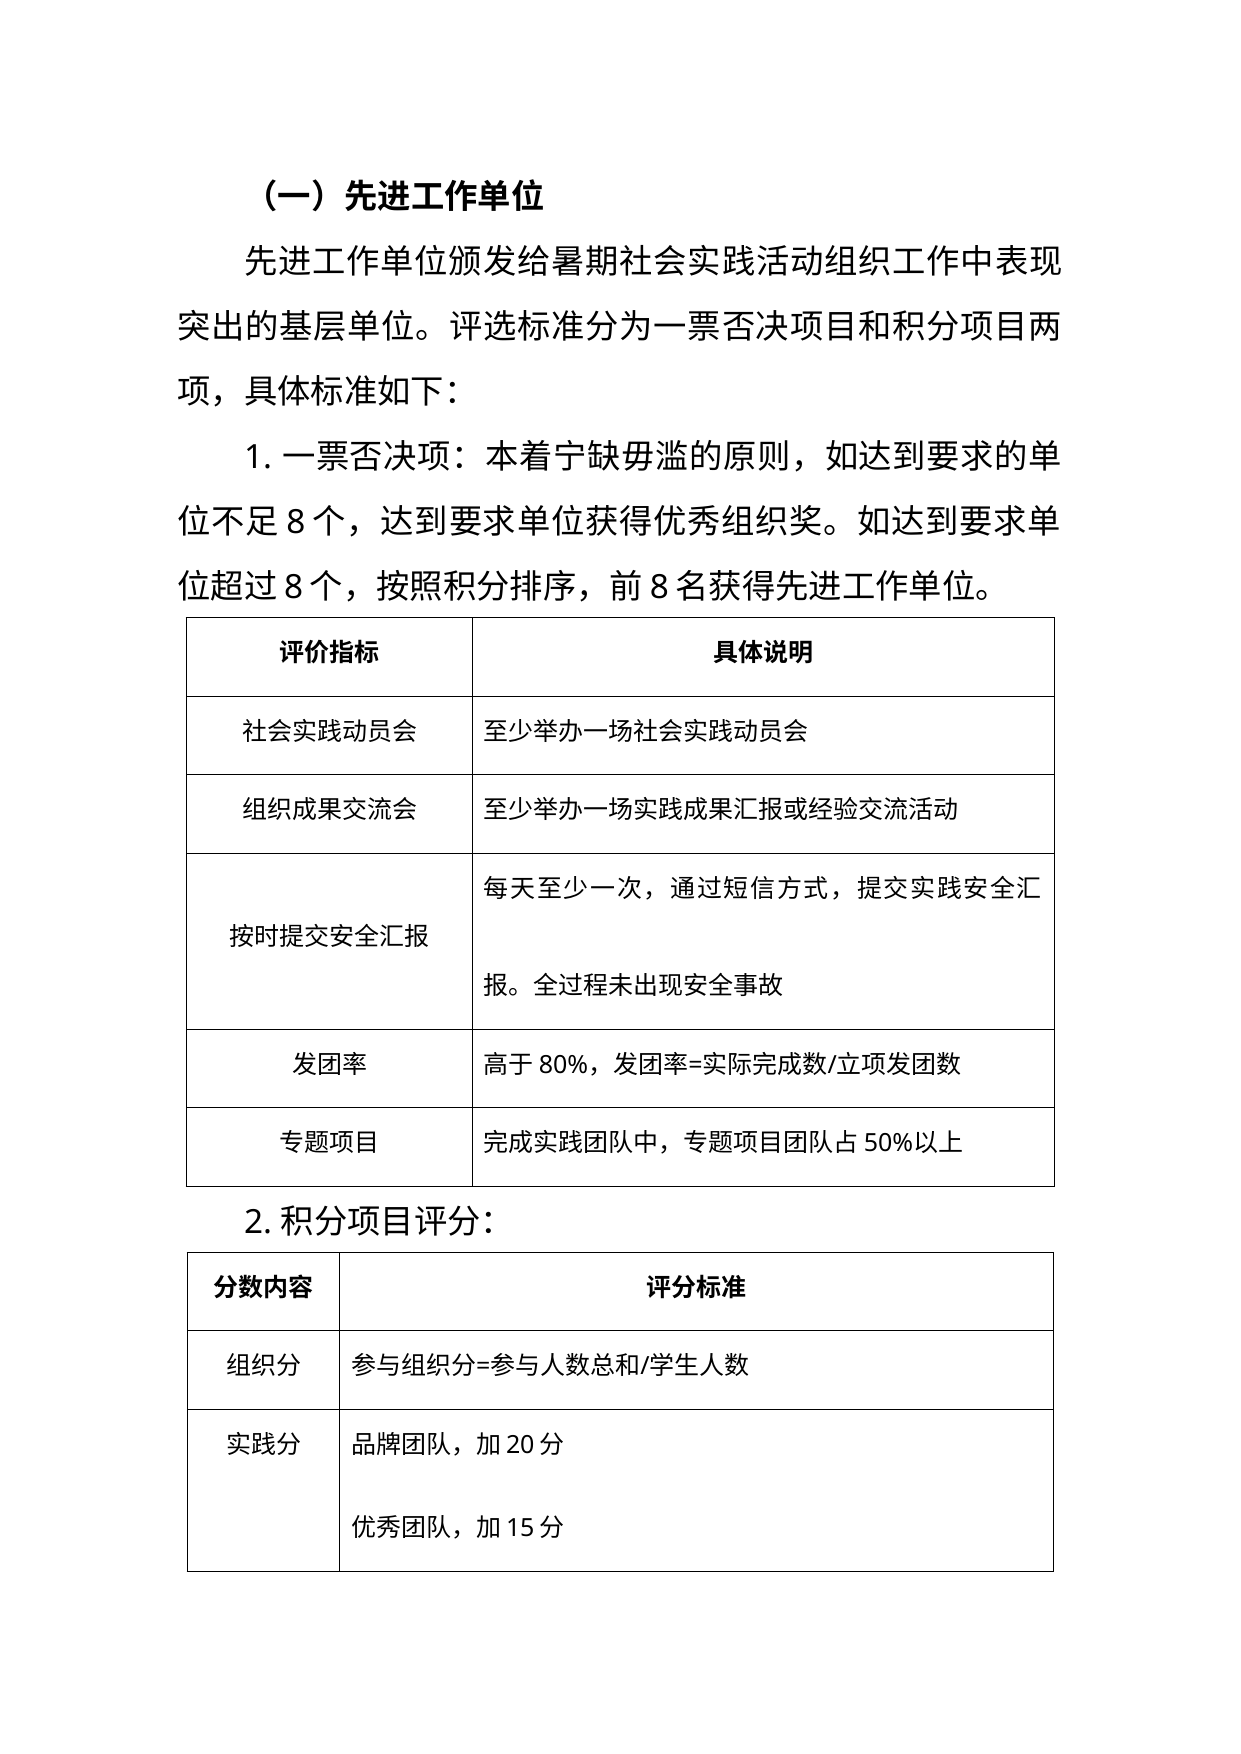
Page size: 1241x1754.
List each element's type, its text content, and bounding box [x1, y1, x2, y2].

table_header 评分标准 [340, 1253, 1053, 1330]
table_cell 完成实践团队中，专题项目团队占50%以上 [473, 1108, 1054, 1186]
text 2. 积分项目评分： [177, 1187, 1063, 1252]
table_cell 按时提交安全汇报 [187, 854, 472, 1029]
text 先进工作单位颁发给暑期社会实践活动组织工作中表现突出的基层单位。评选标准分为一票否决项目和积分项目两项，具体标准如下： [177, 227, 1063, 422]
table_cell 组织分 [188, 1331, 339, 1409]
table_cell 参与组织分=参与人数总和/学生人数 [340, 1331, 1053, 1409]
table_cell 实践分 [188, 1410, 339, 1571]
table_cell 组织成果交流会 [187, 775, 472, 853]
table_header 分数内容 [188, 1253, 339, 1330]
text （一）先进工作单位 [177, 162, 1063, 227]
table_cell 每天至少一次，通过短信方式，提交实践安全汇报。全过程未出现安全事故 [473, 854, 1054, 1029]
table_header 具体说明 [473, 618, 1054, 696]
table_header 评价指标 [187, 618, 472, 696]
table_cell 专题项目 [187, 1108, 472, 1186]
table_cell 至少举办一场实践成果汇报或经验交流活动 [473, 775, 1054, 853]
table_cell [340, 1410, 1053, 1571]
table_cell 至少举办一场社会实践动员会 [473, 697, 1054, 774]
text 1. 一票否决项：本着宁缺毋滥的原则，如达到要求的单位不足8个，达到要求单位获得优秀组织奖。如达到要求单位超过8个，按照积分排序，前8名获得先进工作单位。 [177, 422, 1063, 617]
table_cell 高于80%，发团率=实际完成数/立项发团数 [473, 1030, 1054, 1107]
table_cell 社会实践动员会 [187, 697, 472, 774]
table_cell 发团率 [187, 1030, 472, 1107]
